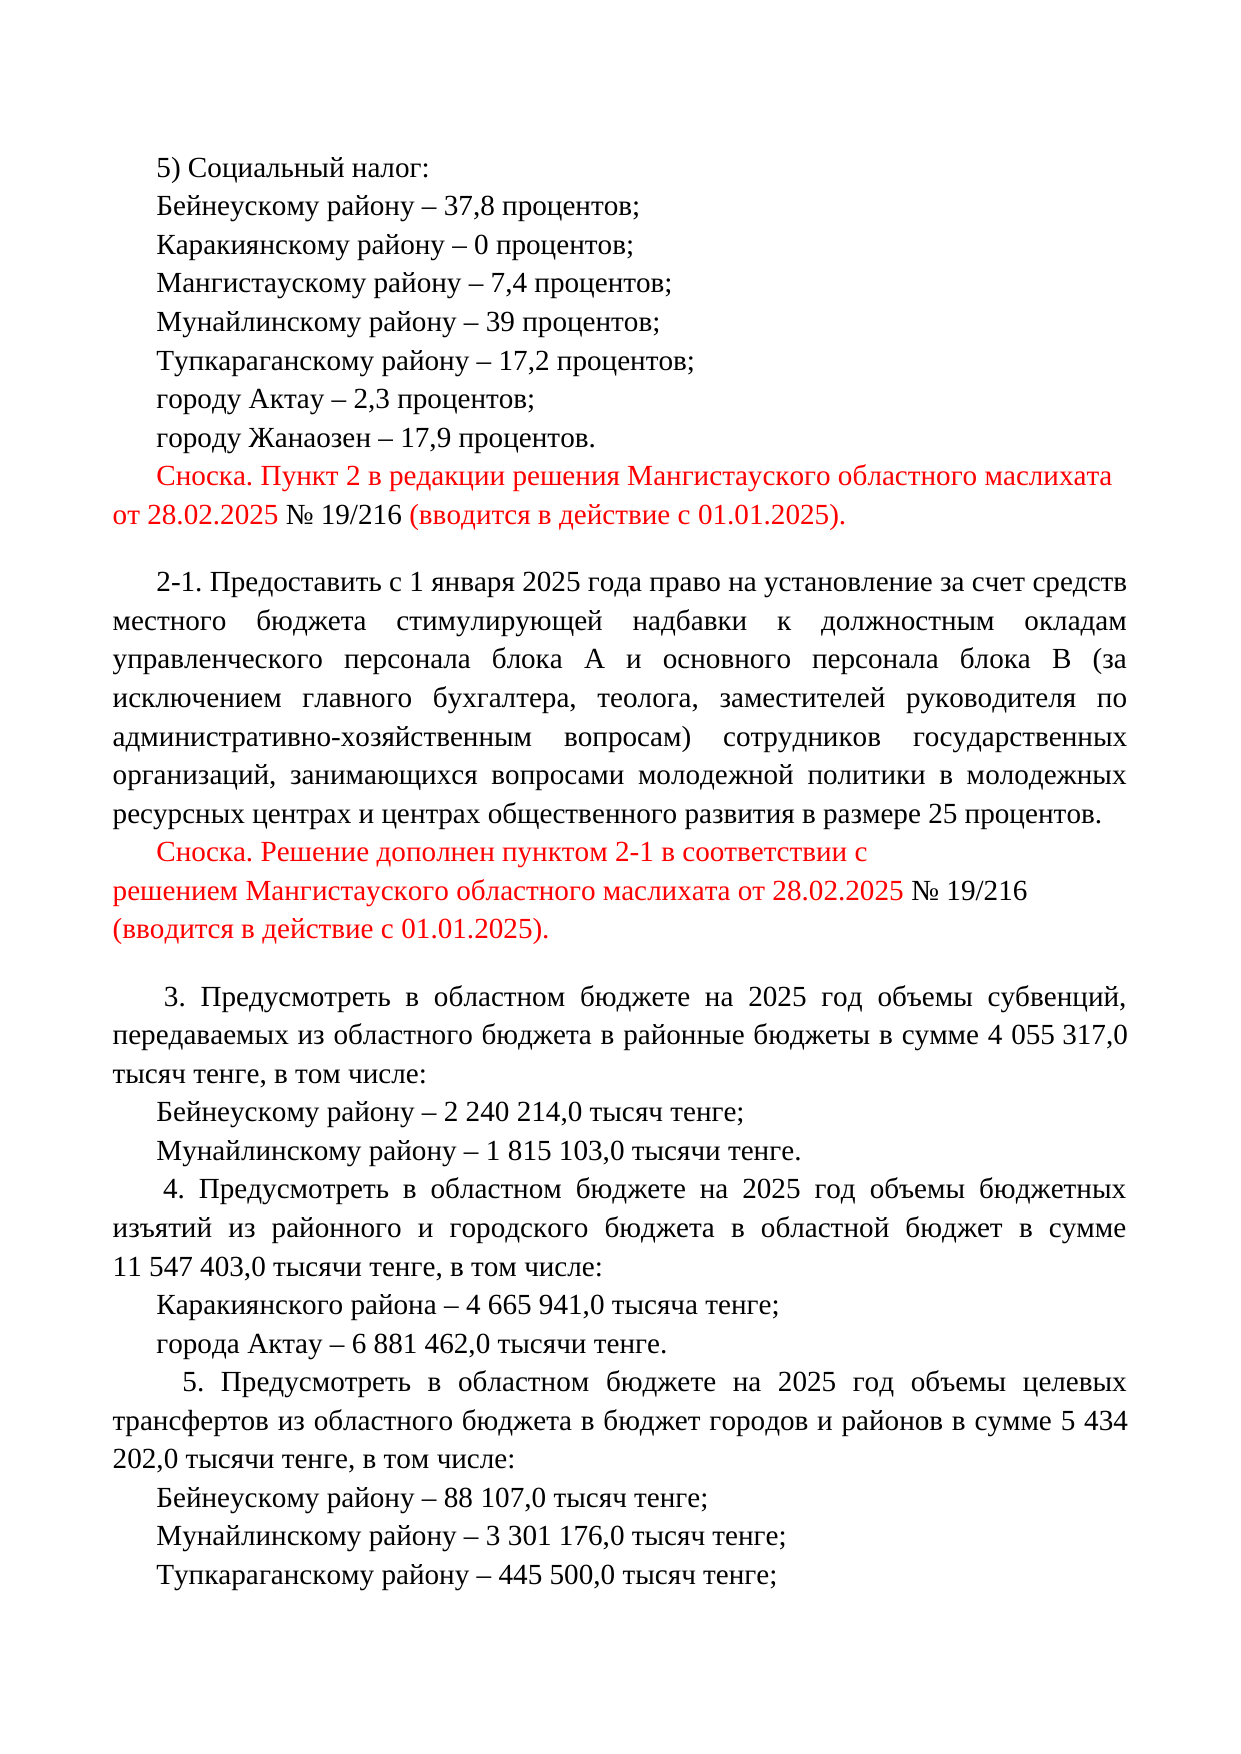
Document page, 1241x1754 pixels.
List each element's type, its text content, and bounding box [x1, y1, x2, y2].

text Мунайлинскому району – 39 процентов; [112, 304, 1128, 338]
text Мунайлинскому району – 1 815 103,0 тысячи тенге. [112, 1133, 1128, 1167]
text Мангистаускому району – 7,4 процентов; [112, 266, 1128, 299]
text Сноска. Решение дополнен пунктом 2-1 в соответствии с решением Мангистауского областного маслихата от 28.02.2025 № 19/216 (вводится в действие с 01.01.2025). [112, 834, 1128, 975]
text Бейнеускому району – 88 107,0 тысяч тенге; [112, 1480, 1128, 1513]
text 2-1. Предоставить с 1 января 2025 года право на установление за счет средств местного бюджета стимулирующей надбавки к должностным окладам управленческого персонала блока A и основного персонала блока B (за исключением главного бухгалтера, теолога, заместителей руководителя по административно-хозяйственным вопросам) сотрудников государственных организаций, занимающихся вопросами молодежной политики в молодежных ресурсных центрах и центрах общественного развития в размере 25 процентов. [112, 564, 1128, 829]
text 4. Предусмотреть в областном бюджете на 2025 год объемы бюджетных изъятий из районного и городского бюджета в областной бюджет в сумме 11 547 403,0 тысячи тенге, в том числе: [112, 1172, 1128, 1282]
text Каракиянского района – 4 665 941,0 тысяча тенге; [112, 1287, 1128, 1321]
text Бейнеускому району – 37,8 процентов; [112, 188, 1128, 222]
text 5. Предусмотреть в областном бюджете на 2025 год объемы целевых трансфертов из областного бюджета в бюджет городов и районов в сумме 5 434 202,0 тысячи тенге, в том числе: [112, 1364, 1128, 1475]
text городу Актау – 2,3 процентов; [112, 381, 1128, 415]
text 3. Предусмотреть в областном бюджете на 2025 год объемы субвенций, передаваемых из областного бюджета в районные бюджеты в сумме 4 055 317,0 тысяч тенге, в том числе: [112, 979, 1128, 1089]
text городу Жанаозен – 17,9 процентов. [112, 420, 1128, 453]
text Мунайлинскому району – 3 301 176,0 тысяч тенге; [112, 1518, 1128, 1552]
text Тупкараганскому району – 445 500,0 тысяч тенге; [112, 1557, 1128, 1591]
text Сноска. Пункт 2 в редакции решения Мангистауского областного маслихата от 28.02.2025 № 19/216 (вводится в действие с 01.01.2025). [112, 458, 1128, 561]
text Каракиянскому району – 0 процентов; [112, 227, 1128, 261]
text города Актау – 6 881 462,0 тысячи тенге. [112, 1326, 1128, 1359]
text Бейнеускому району – 2 240 214,0 тысяч тенге; [112, 1094, 1128, 1128]
text Тупкараганскому району – 17,2 процентов; [112, 343, 1128, 376]
text 5) Социальный налог: [112, 150, 1128, 183]
